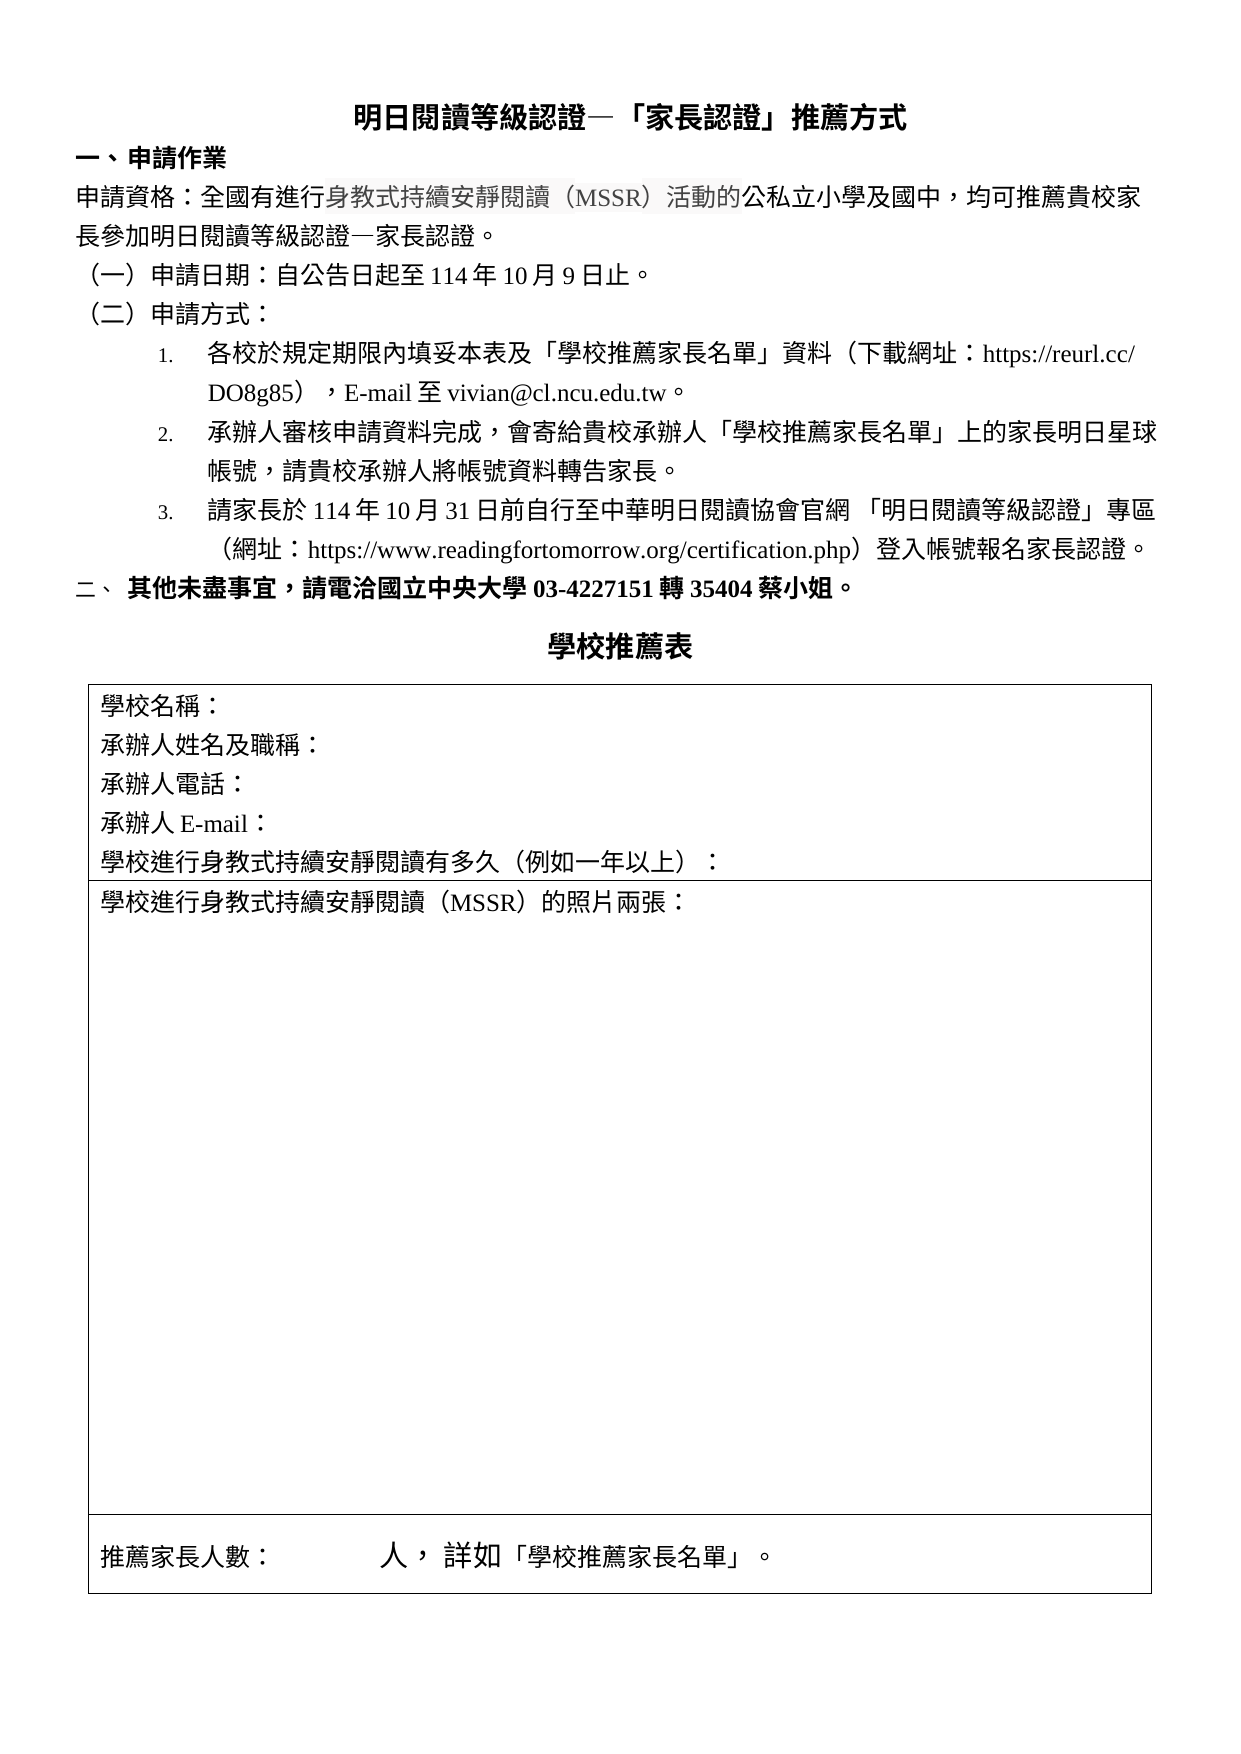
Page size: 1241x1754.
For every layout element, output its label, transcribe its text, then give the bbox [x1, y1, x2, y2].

table_cell 學校進行身教式持續安靜閱讀（MSSR）的照片兩張： [89, 881, 1151, 1514]
list 其他未盡事宜，請電洽國立中央大學 03-4227151 轉 35404 蔡小姐。 [75, 567, 1165, 606]
table_cell 推薦家長人數： 人， 詳如「學校推薦家長名單」。 [89, 1515, 1151, 1593]
list 請家長於114年10月31日前自行至中華明日閱讀協會官網 「明日閱讀等級認證」專區 （網址：https://www.readingfortomorrow.org/certification.php）登入帳號報名家長認證。 [158, 489, 1165, 567]
list 申請日期：自公告日起至114年10月9日止。 [75, 254, 1165, 293]
text 學校推薦表 [75, 606, 1165, 684]
list 申請作業 [75, 137, 1165, 176]
list 承辦人審核申請資料完成，會寄給貴校承辦人「學校推薦家長名單」上的家長明日星球帳號，請貴校承辦人將帳號資料轉告家長。 [158, 411, 1165, 489]
text 明日閱讀等級認證—「家長認證」推薦方式 [75, 95, 1186, 137]
list 各校於規定期限內填妥本表及「學校推薦家長名單」資料（下載網址：https://reurl.cc/DO8g85），E-mail至vivian@cl.ncu.edu.tw。 [158, 332, 1165, 411]
list 申請方式： [75, 293, 1165, 332]
text 申請資格：全國有進行身教式持續安靜閱讀（MSSR）活動的公私立小學及國中，均可推薦貴校家長參加明日閱讀等級認證—家長認證。 [75, 176, 1165, 254]
table_header 學校名稱： 承辦人姓名及職稱： 承辦人電話： 承辦人E-mail： 學校進行身教式持續安靜閱讀有多久（例如一年以上）： [89, 685, 1151, 880]
